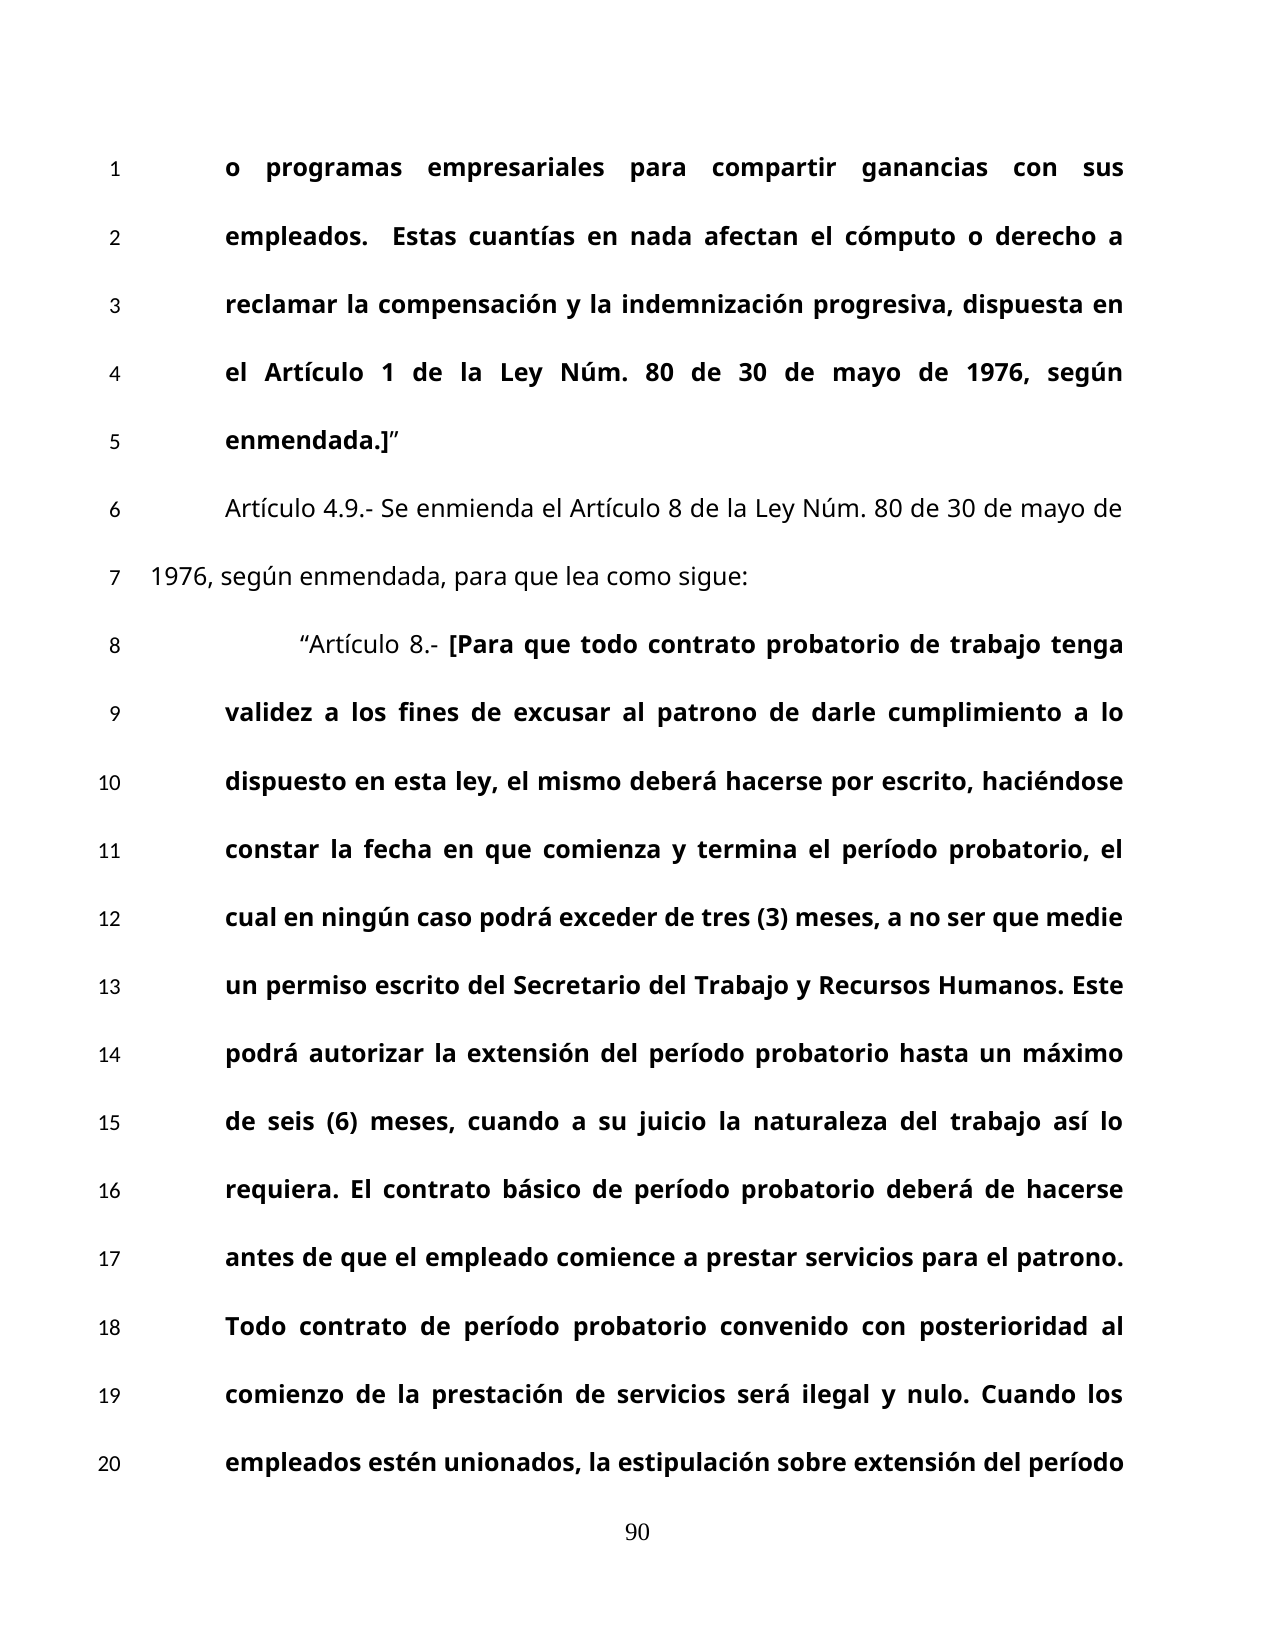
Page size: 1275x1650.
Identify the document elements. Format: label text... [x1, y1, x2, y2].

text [225, 627, 1125, 1478]
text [225, 150, 1125, 457]
text Artículo 4.9.- Se enmienda el Artículo 8 de la Ley Núm. 80 de 30 de mayo de 1976, según enmendada, para que lea como sigue: [150, 491, 1125, 593]
